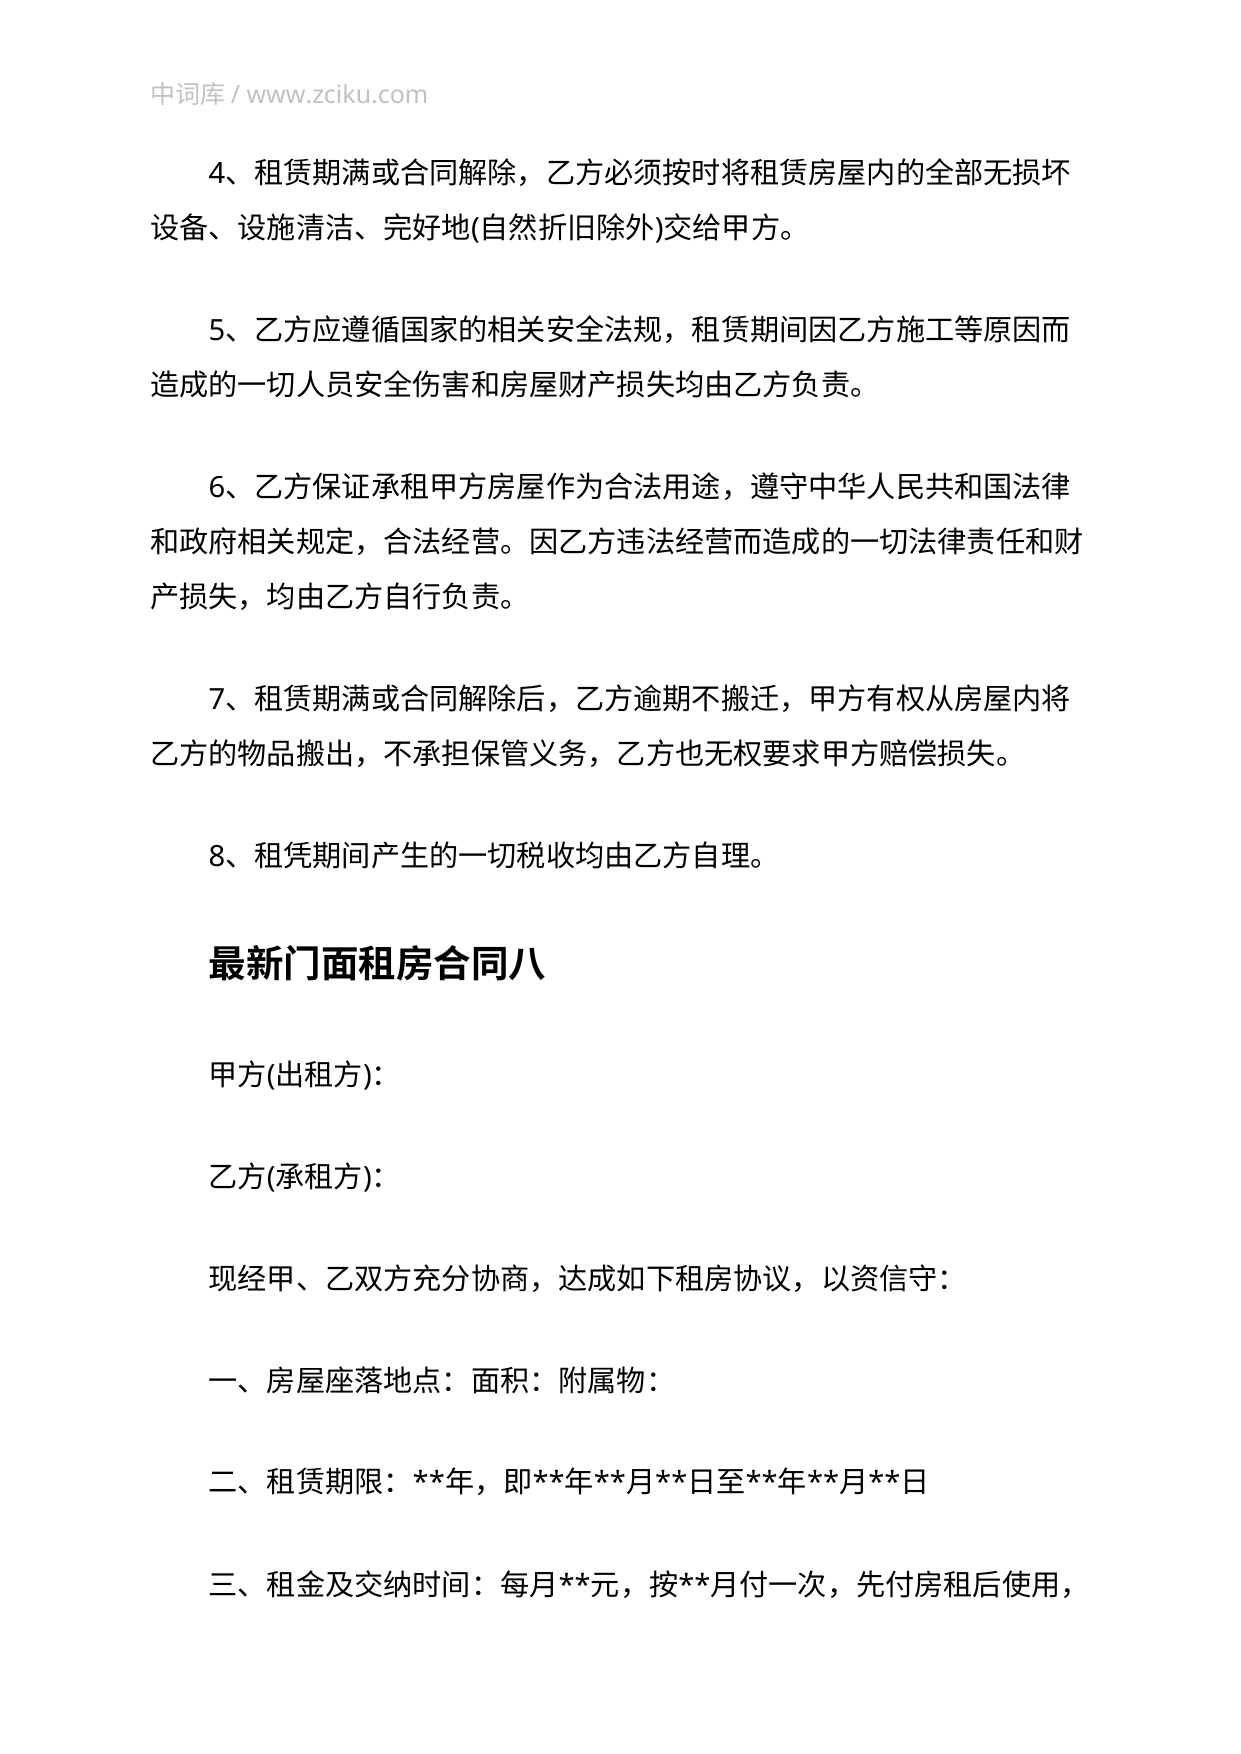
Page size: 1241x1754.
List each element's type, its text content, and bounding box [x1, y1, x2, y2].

text 现经甲、乙双方充分协商，达成如下租房协议，以资信守： [150, 1256, 1090, 1298]
text 6、乙方保证承租甲方房屋作为合法用途，遵守中华人民共和国法律和政府相关规定，合法经营。因乙方违法经营而造成的一切法律责任和财产损失，均由乙方自行负责。 [150, 464, 1090, 616]
text 最新门面租房合同八 [150, 934, 1090, 988]
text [150, 1561, 1090, 1603]
text 甲方(出租方)： [150, 1052, 1090, 1094]
text 4、租赁期满或合同解除，乙方必须按时将租赁房屋内的全部无损坏设备、设施清洁、完好地(自然折旧除外)交给甲方。 [150, 150, 1090, 247]
text 8、租凭期间产生的一切税收均由乙方自理。 [150, 832, 1090, 874]
text 一、房屋座落地点：面积：附属物： [150, 1357, 1090, 1399]
text 二、租赁期限：**年，即**年**月**日至**年**月**日 [150, 1459, 1090, 1501]
text 7、租赁期满或合同解除后，乙方逾期不搬迁，甲方有权从房屋内将乙方的物品搬出，不承担保管义务，乙方也无权要求甲方赔偿损失。 [150, 675, 1090, 773]
text 乙方(承租方)： [150, 1153, 1090, 1196]
text 5、乙方应遵循国家的相关安全法规，租赁期间因乙方施工等原因而造成的一切人员安全伤害和房屋财产损失均由乙方负责。 [150, 307, 1090, 404]
